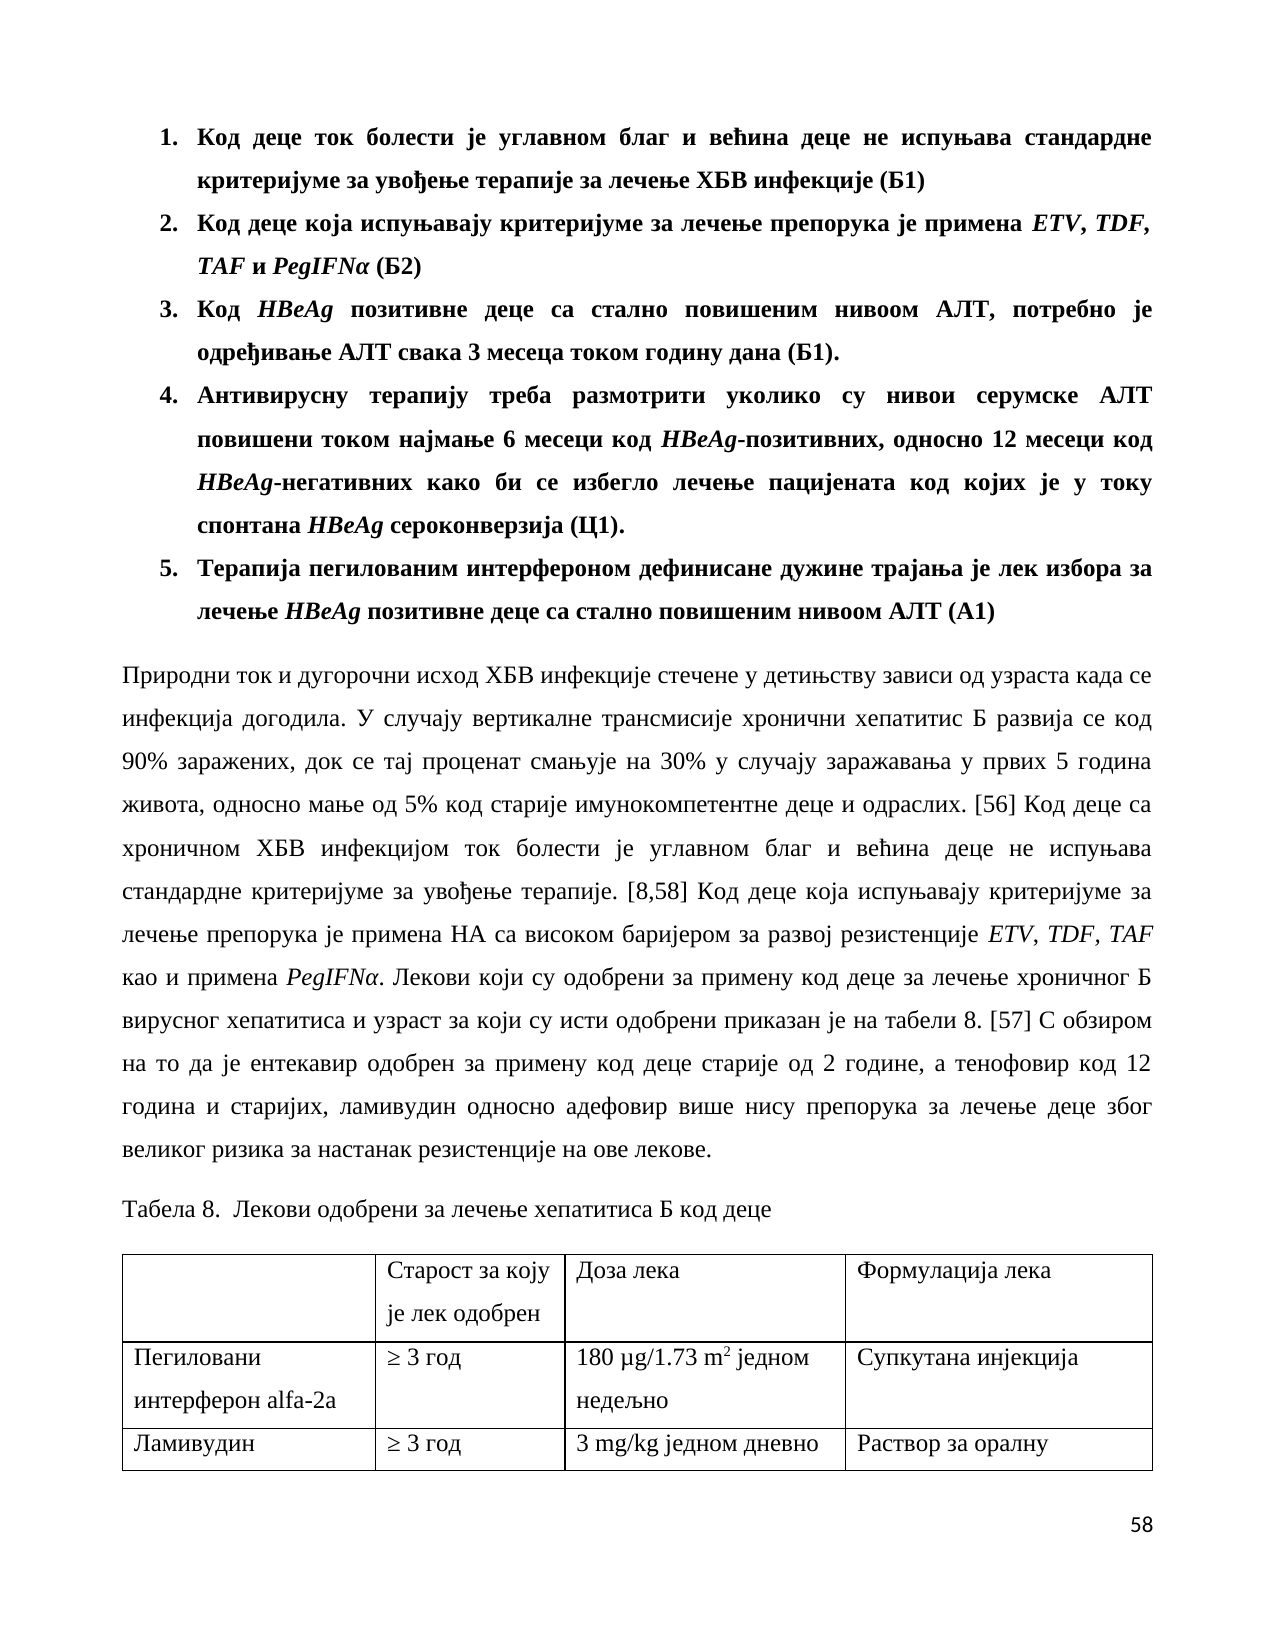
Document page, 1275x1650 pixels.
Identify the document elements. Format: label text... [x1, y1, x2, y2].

list Код HBeAg позитивне деце са стално повишеним нивоом АЛТ, потребно је одређивање АЛТ свака 3 месеца током годину дана (Б1). [159, 294, 1153, 366]
table_header [123, 1255, 375, 1341]
list Антивирусну терапију треба размотрити уколико су нивои серумске АЛТ повишени током најмање 6 месеци код HBeAg-позитивних, односно 12 месеци код HBeAg-негативних како би се избегло лечење пацијената код којих је у току спонтана HBeAg сероконверзија (Ц1). [159, 381, 1153, 539]
table_cell Супкутана инјекција [846, 1343, 1152, 1427]
text Природни ток и дугорочни исход ХБВ инфекције стечене у детињству зависи од узраста када се инфекција догодила. У случају вертикалне трансмисије хронични хепатитис Б развија се код 90% заражених, док се тај проценат смањује на 30% у случају заражавања у првих 5 година живота, односно мање од 5% код старије имунокомпетентне деце и одраслих. [56] Код деце са хроничном ХБВ инфекцијом ток болести је углавном благ и већина деце не испуњава стандардне критеријуме за увођење терапије. [8,58] Код деце која испуњавају критеријуме за лечење препорука је примена НА са високом баријером за развој резистенције ETV, TDF, TAF као и примена PegIFNα. Лекови који су одобрени за примену код деце за лечење хроничног Б вирусног хепатитиса и узраст за који су исти одобрени приказан је на табели 8. [57] С обзиром на то да је ентекавир одобрен за примену код деце старије од 2 године, а тенофовир код 12 година и старијих, ламивудин односно адефовир више нису препорука за лечење деце због великог ризика за настанак резистенције на ове лекове. [122, 660, 1153, 1163]
list Код деце која испуњавају критеријуме за лечење препорука је примена ETV, TDF, TAF и PegIFNα (Б2) [159, 208, 1153, 280]
table_cell 180 µg/1.73 m2 једном недељно [566, 1343, 845, 1427]
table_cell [846, 1429, 1152, 1470]
list Терапија пегилованим интерфероном дефинисане дужине трајања је лек избора за лечење HBeAg позитивне деце са стално повишеним нивоом АЛТ (А1) [159, 553, 1153, 625]
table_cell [566, 1429, 845, 1470]
table_header Доза лека [566, 1255, 845, 1341]
table_header Старост за коју је лек одобрен [376, 1255, 564, 1341]
table_cell Ламивудин [123, 1429, 375, 1470]
table_cell ≥ 3 год [376, 1343, 564, 1427]
text Табела 8. Лекови одобрени за лечење хепатитиса Б код деце [122, 1194, 1153, 1223]
list Код деце ток болести је углавном благ и већина деце не испуњава стандардне критеријуме за увођење терапије за лечење ХБВ инфекције (Б1) [159, 122, 1153, 194]
table_header Формулација лека [846, 1255, 1152, 1341]
table_cell Пегиловани интерферон alfa-2a [123, 1343, 375, 1427]
table_cell ≥ 3 год [376, 1429, 564, 1470]
